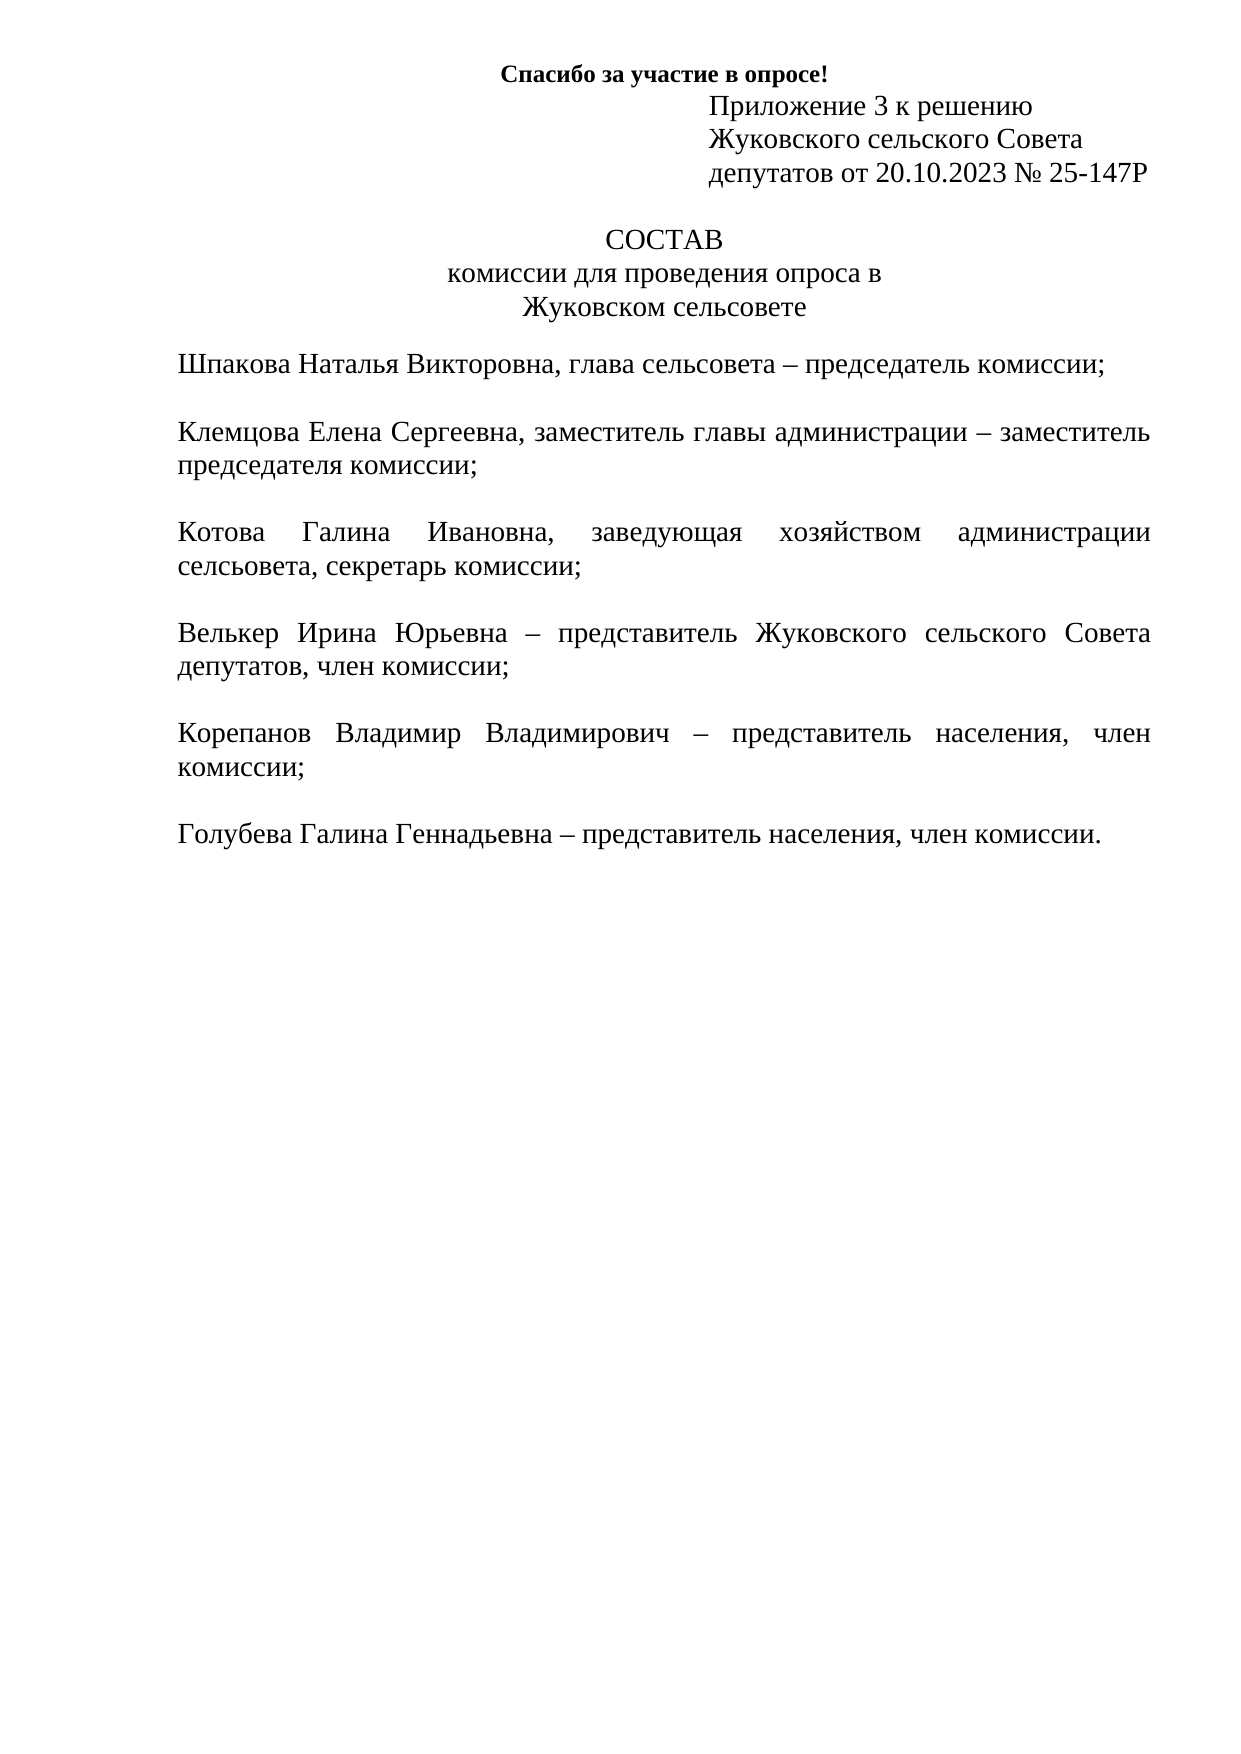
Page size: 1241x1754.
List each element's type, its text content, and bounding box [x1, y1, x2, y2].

text СОСТАВ комиссии для проведения опроса в Жуковском сельсовете [177, 222, 1152, 347]
text Котова Галина Ивановна, заведующая хозяйством администрации селсьовета, секретарь комиссии; [177, 481, 1152, 581]
text Клемцова Елена Сергеевна, заместитель главы администрации – заместитель председателя комиссии; [177, 414, 1152, 481]
text Спасибо за участие в опросе! [177, 59, 1152, 88]
text Шпакова Наталья Викторовна, глава сельсовета – председатель комиссии; [177, 347, 1152, 380]
text Голубева Галина Геннадьевна – представитель населения, член комиссии. [177, 783, 1152, 850]
text Корепанов Владимир Владимирович – представитель населения, член комиссии; [177, 682, 1152, 783]
text Жуковского сельского Совета депутатов от 20.10.2023 № 25-147Р [709, 121, 1152, 188]
text Велькер Ирина Юрьевна – представитель Жуковского сельского Совета депутатов, член комиссии; [177, 581, 1152, 682]
text Приложение 3 к решению [709, 88, 1152, 121]
